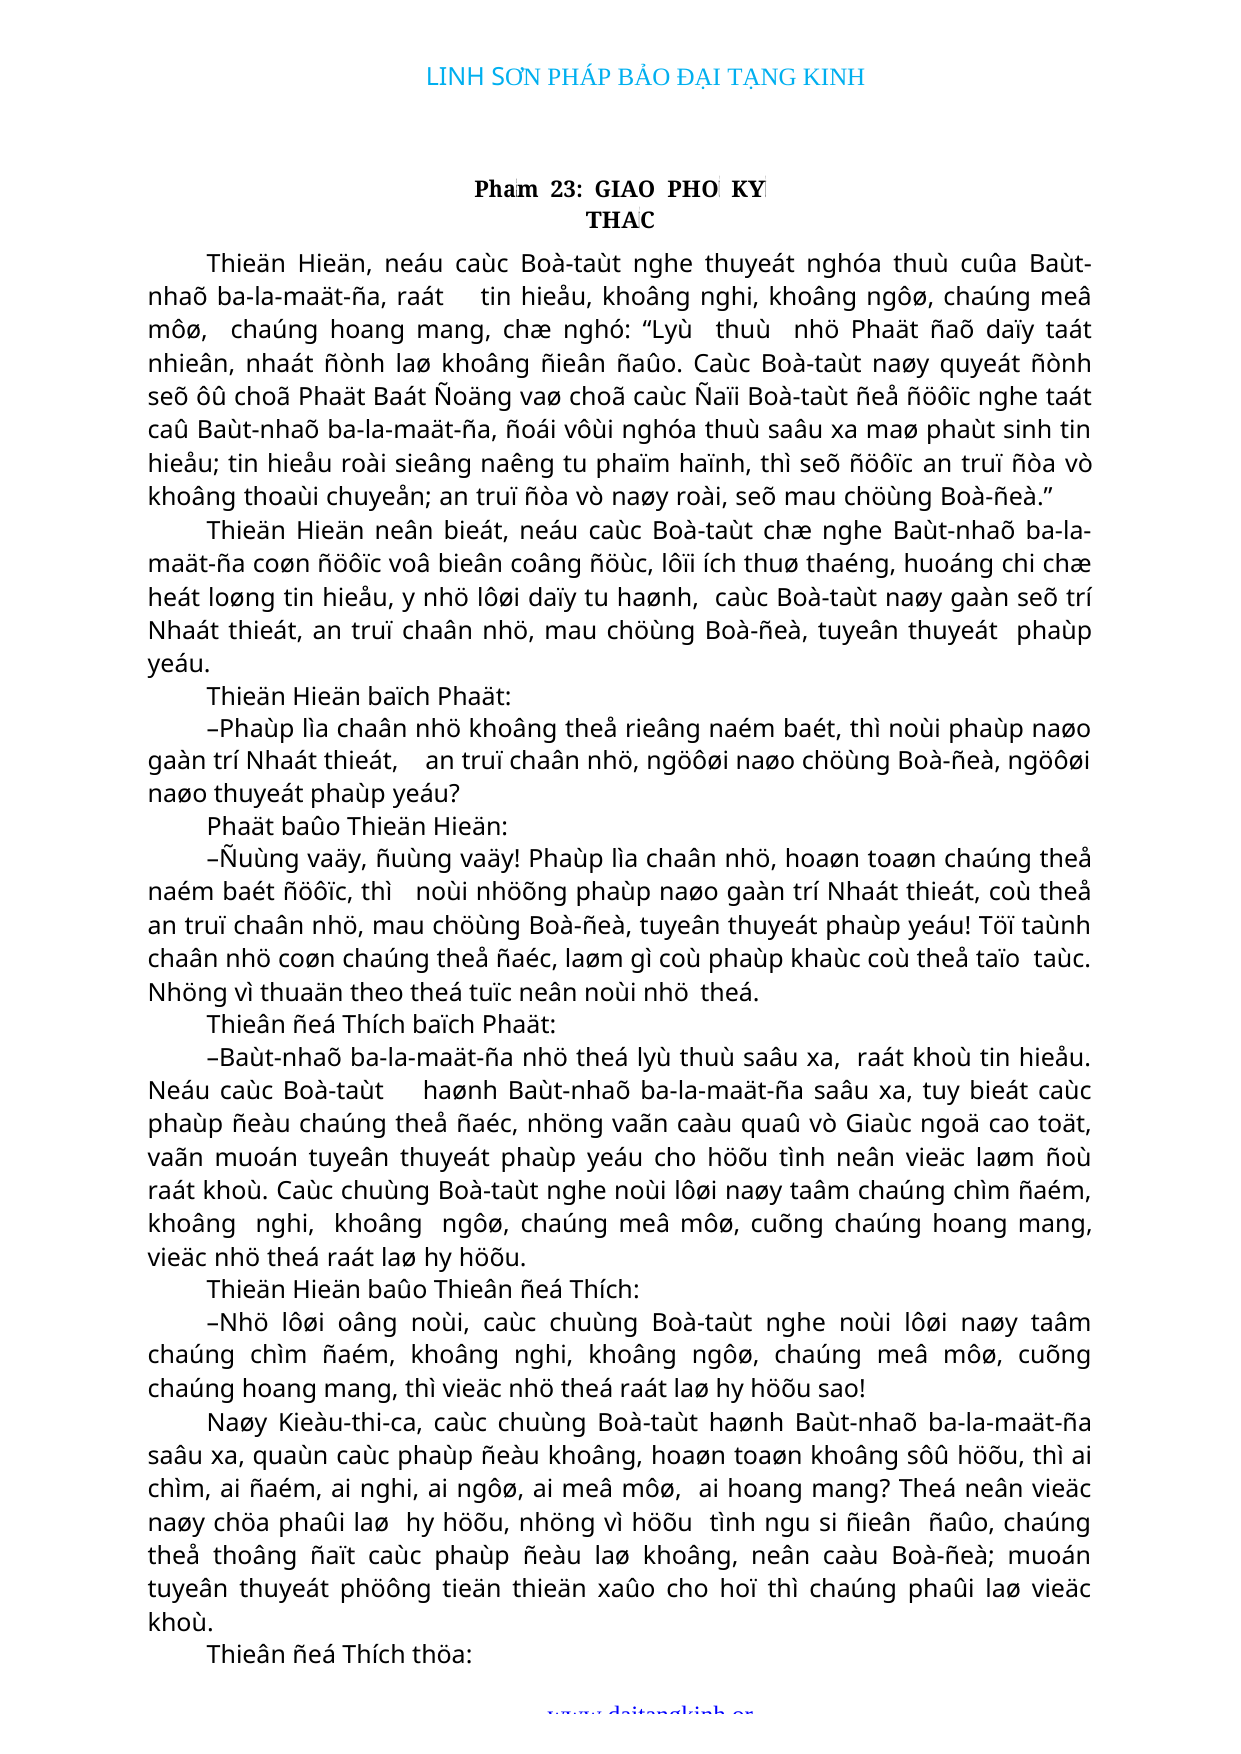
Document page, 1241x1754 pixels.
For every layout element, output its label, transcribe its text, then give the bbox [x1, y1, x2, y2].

text Thieän Hieän baûo Thieân ñeá Thích: [206, 1273, 1105, 1304]
text Naøy Kieàu-thi-ca, caùc chuùng Boà-taùt haønh Baùt-nhaõ ba-la-maät-ña saâu xa, quaùn caùc phaùp ñeàu khoâng, hoaøn toaøn khoâng sôû höõu, thì ai chìm, ai ñaém, ai nghi, ai ngôø, ai meâ môø, ai hoang mang? Theá neân vieäc naøy chöa phaûi laø hy höõu, nhöng vì höõu tình ngu si ñieân ñaûo, chaúng theå thoâng ñaït caùc phaùp ñeàu laø khoâng, neân caàu Boà-ñeà; muoán tuyeân thuyeát phöông tieän thieän xaûo cho hoï thì chaúng phaûi laø vieäc khoù. [147, 1405, 1093, 1639]
text –Baùt-nhaõ ba-la-maät-ña nhö theá lyù thuù saâu xa, raát khoù tin hieåu. Neáu caùc Boà-taùt haønh Baùt-nhaõ ba-la-maät-ña saâu xa, tuy bieát caùc phaùp ñeàu chaúng theå ñaéc, nhöng vaãn caàu quaû vò Giaùc ngoä cao toät, vaãn muoán tuyeân thuyeát phaùp yeáu cho höõu tình neân vieäc laøm ñoù raát khoù. Caùc chuùng Boà-taùt nghe noùi lôøi naøy taâm chaúng chìm ñaém, khoâng nghi, khoâng ngôø, chaúng meâ môø, cuõng chaúng hoang mang, vieäc nhö theá raát laø hy höõu. [147, 1039, 1093, 1273]
text Thieän Hieän neân bieát, neáu caùc Boà-taùt chæ nghe Baùt-nhaõ ba-la-maät-ña coøn ñöôïc voâ bieân coâng ñöùc, lôïi ích thuø thaéng, huoáng chi chæ heát loøng tin hieåu, y nhö lôøi daïy tu haønh, caùc Boà-taùt naøy gaàn seõ trí Nhaát thieát, an truï chaân nhö, mau chöùng Boà-ñeà, tuyeân thuyeát phaùp yeáu. [147, 513, 1093, 680]
text –Phaùp lìa chaân nhö khoâng theå rieâng naém baét, thì noùi phaùp naøo gaàn trí Nhaát thieát, an truï chaân nhö, ngöôøi naøo chöùng Boà-ñeà, ngöôøi naøo thuyeát phaùp yeáu? [147, 711, 1092, 809]
text –Ñuùng vaäy, ñuùng vaäy! Phaùp lìa chaân nhö, hoaøn toaøn chaúng theå naém baét ñöôïc, thì noùi nhöõng phaùp naøo gaàn trí Nhaát thieát, coù theå an truï chaân nhö, mau chöùng Boà-ñeà, tuyeân thuyeát phaùp yeáu! Töï taùnh chaân nhö coøn chaúng theå ñaéc, laøm gì coù phaùp khaùc coù theå taïo taùc. Nhöng vì thuaän theo theá tuïc neân noùi nhö theá. [147, 841, 1093, 1008]
text Thieân ñeá Thích thöa: [206, 1639, 1105, 1670]
text Phaåm 23: GIAO PHOÙ KYÙ THAÙC [439, 173, 801, 235]
text Thieân ñeá Thích baïch Phaät: [206, 1008, 1105, 1039]
text Thieän Hieän baïch Phaät: [206, 680, 1105, 711]
text Phaät baûo Thieän Hieän: [206, 809, 1105, 841]
text Thieän Hieän, neáu caùc Boà-taùt nghe thuyeát nghóa thuù cuûa Baùt-nhaõ ba-la-maät-ña, raát tin hieåu, khoâng nghi, khoâng ngôø, chaúng meâ môø, chaúng hoang mang, chæ nghó: “Lyù thuù nhö Phaät ñaõ daïy taát nhieân, nhaát ñònh laø khoâng ñieân ñaûo. Caùc Boà-taùt naøy quyeát ñònh seõ ôû choã Phaät Baát Ñoäng vaø choã caùc Ñaïi Boà-taùt ñeå ñöôïc nghe taát caû Baùt-nhaõ ba-la-maät-ña, ñoái vôùi nghóa thuù saâu xa maø phaùt sinh tin hieåu; tin hieåu roài sieâng naêng tu phaïm haïnh, thì seõ ñöôïc an truï ñòa vò khoâng thoaùi chuyeån; an truï ñòa vò naøy roài, seõ mau chöùng Boà-ñeà.” [147, 246, 1093, 513]
text –Nhö lôøi oâng noùi, caùc chuùng Boà-taùt nghe noùi lôøi naøy taâm chaúng chìm ñaém, khoâng nghi, khoâng ngôø, chaúng meâ môø, cuõng chaúng hoang mang, thì vieäc nhö theá raát laø hy höõu sao! [147, 1304, 1093, 1405]
